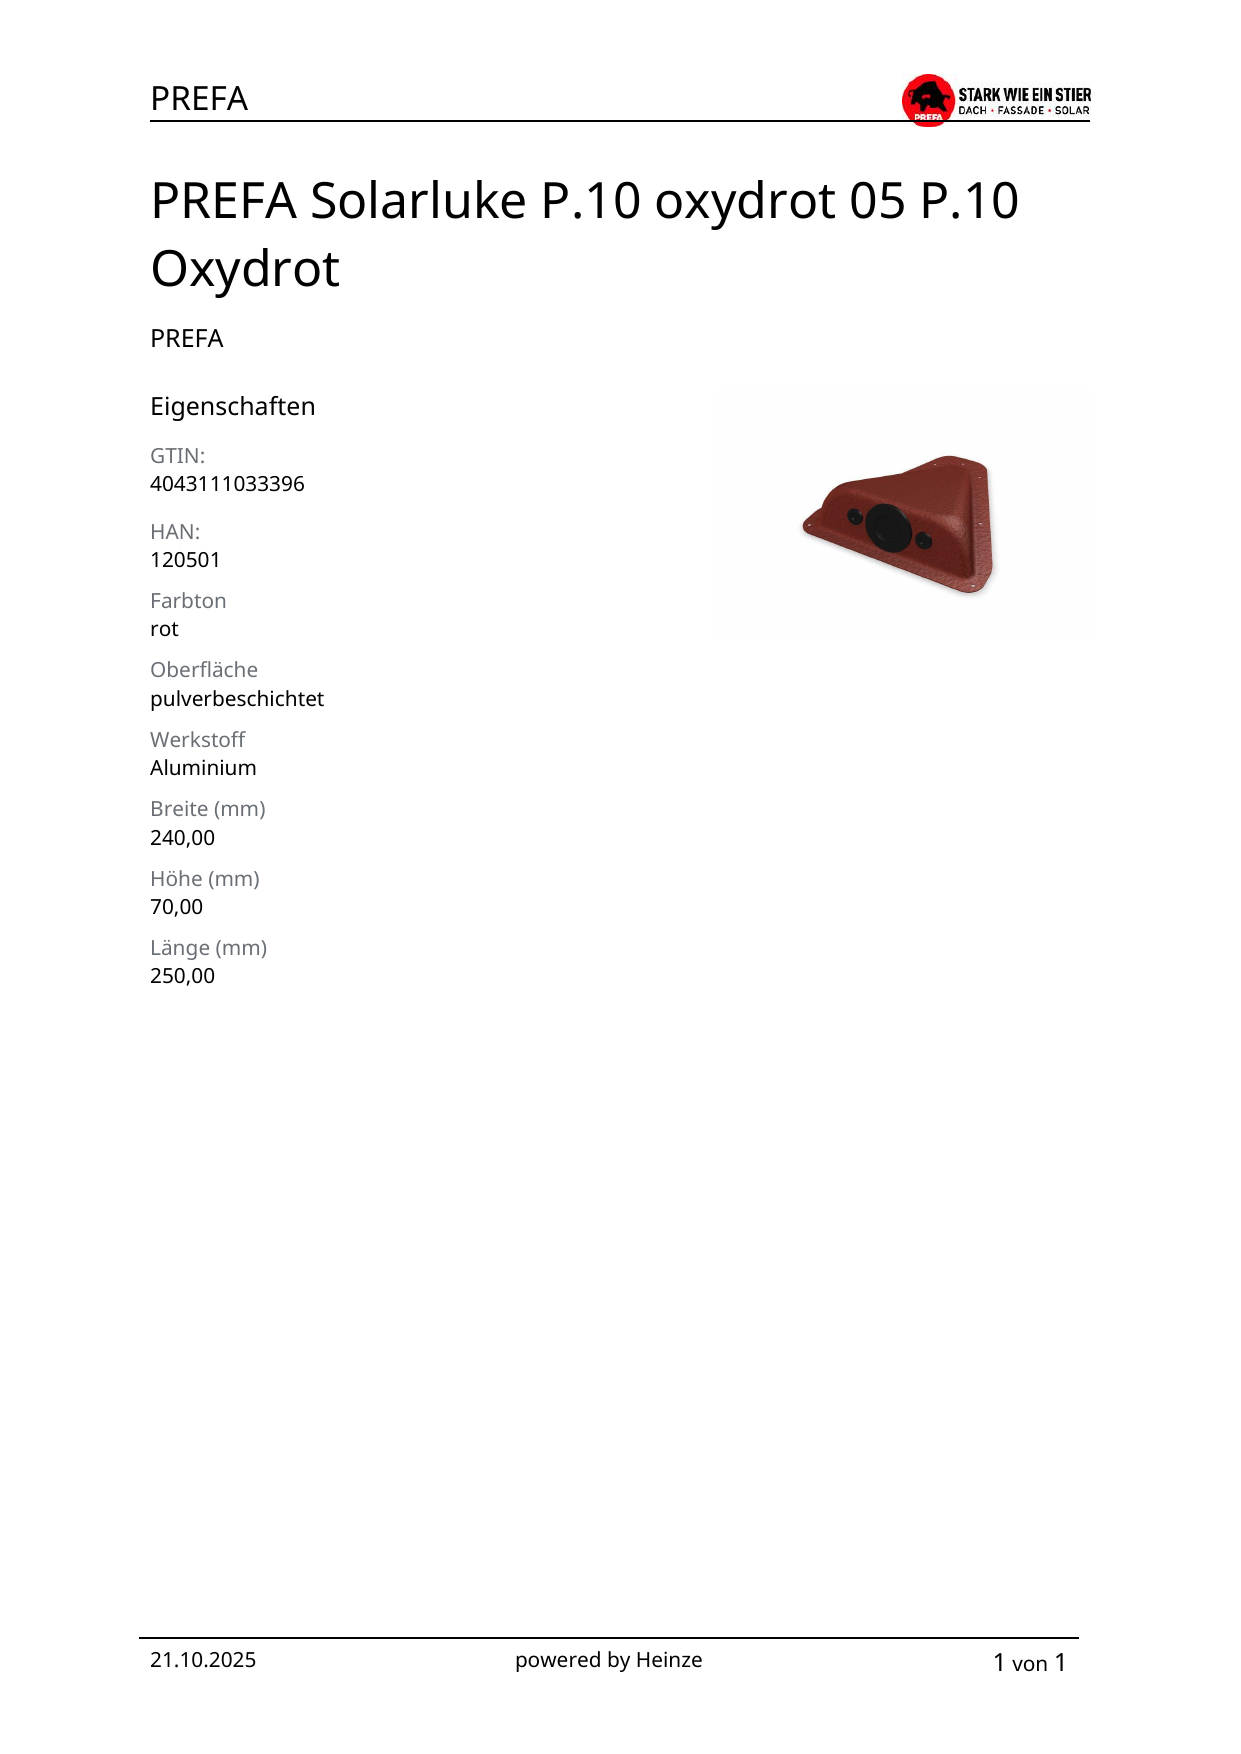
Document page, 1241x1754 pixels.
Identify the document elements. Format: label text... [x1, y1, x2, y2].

text Oberfläche [150, 656, 1090, 684]
text Werkstoff [150, 725, 1090, 753]
text PREFA [150, 320, 1090, 354]
text Eigenschaften [150, 388, 715, 422]
text Breite (mm) [150, 794, 1090, 823]
text PREFA Solarluke P.10 oxydrot 05 P.10 Oxydrot [150, 165, 1090, 301]
text HAN: [150, 517, 715, 545]
text Farbton [150, 586, 715, 614]
text Höhe (mm) [150, 864, 1090, 892]
text pulverbeschichtet [150, 684, 1090, 712]
text 120501 [150, 545, 715, 574]
text 70,00 [150, 892, 1090, 921]
picture [902, 74, 1091, 121]
text 250,00 [150, 961, 1090, 990]
text 240,00 [150, 823, 1090, 851]
picture [715, 388, 1091, 639]
picture [902, 122, 1091, 127]
text GTIN: [150, 441, 715, 469]
text 4043111033396 [150, 469, 715, 498]
text Aluminium [150, 753, 1090, 782]
text rot [150, 614, 1090, 643]
text Länge (mm) [150, 933, 1090, 961]
